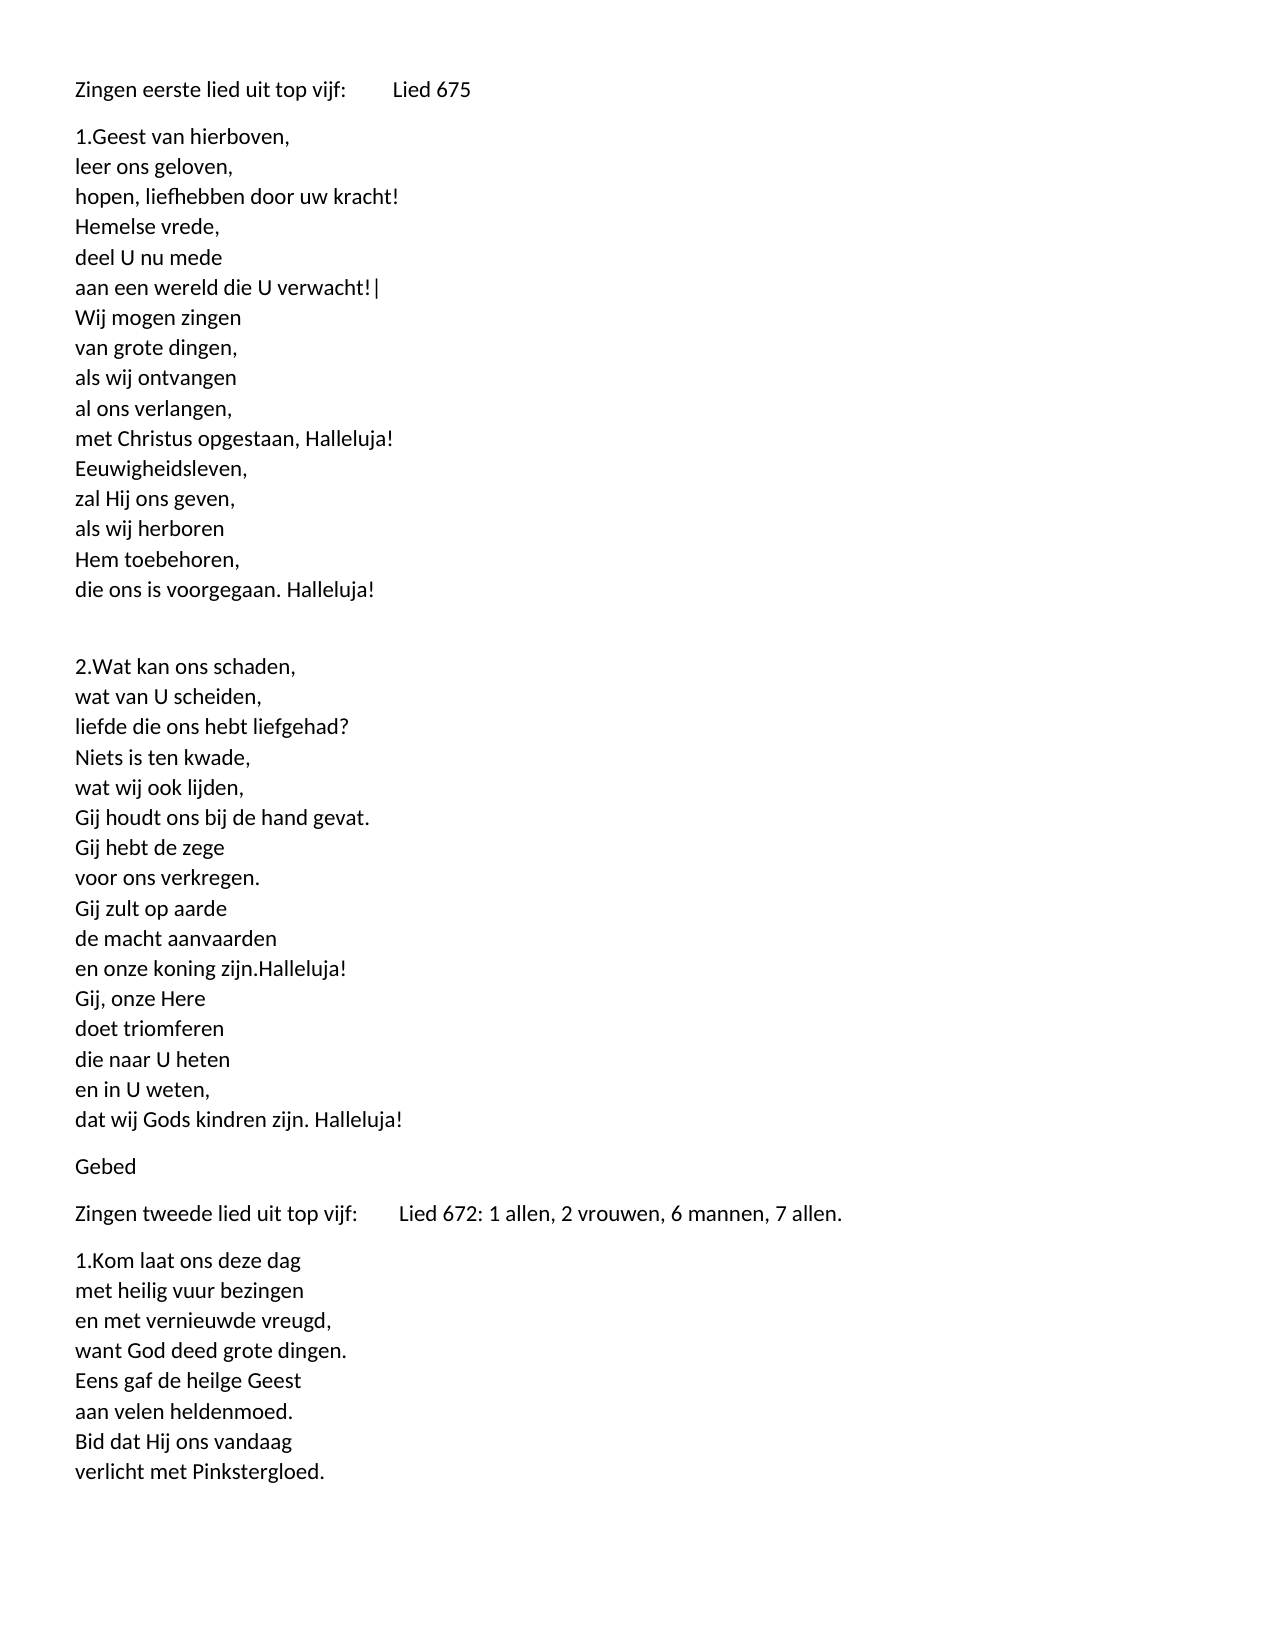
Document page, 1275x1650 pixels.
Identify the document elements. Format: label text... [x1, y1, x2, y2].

text 1.Geest van hierboven, leer ons geloven, hopen, liefhebben door uw kracht! Hemelse vrede, deel U nu mede aan een wereld die U verwacht!| Wij mogen zingen van grote dingen, als wij ontvangen al ons verlangen, met Christus opgestaan, Halleluja! Eeuwigheidsleven, zal Hij ons geven, als wij herboren Hem toebehoren, die ons is voorgegaan. Halleluja! [75, 122, 1200, 633]
text 2.Wat kan ons schaden, wat van U scheiden, liefde die ons hebt liefgehad? Niets is ten kwade, wat wij ook lijden, Gij houdt ons bij de hand gevat. Gij hebt de zege voor ons verkregen. Gij zult op aarde de macht aanvaarden en onze koning zijn.Halleluja! Gij, onze Here doet triomferen die naar U heten en in U weten, dat wij Gods kindren zijn. Halleluja! [75, 652, 1200, 1133]
text Zingen eerste lied uit top vijf: Lied 675 [75, 75, 1200, 103]
text Zingen tweede lied uit top vijf: Lied 672: 1 allen, 2 vrouwen, 6 mannen, 7 allen. [75, 1199, 1200, 1227]
text 1.Kom laat ons deze dag met heilig vuur bezingen en met vernieuwde vreugd, want God deed grote dingen. Eens gaf de heilge Geest aan velen heldenmoed. Bid dat Hij ons vandaag verlicht met Pinkstergloed. [75, 1246, 1200, 1485]
text Gebed [75, 1152, 1200, 1180]
